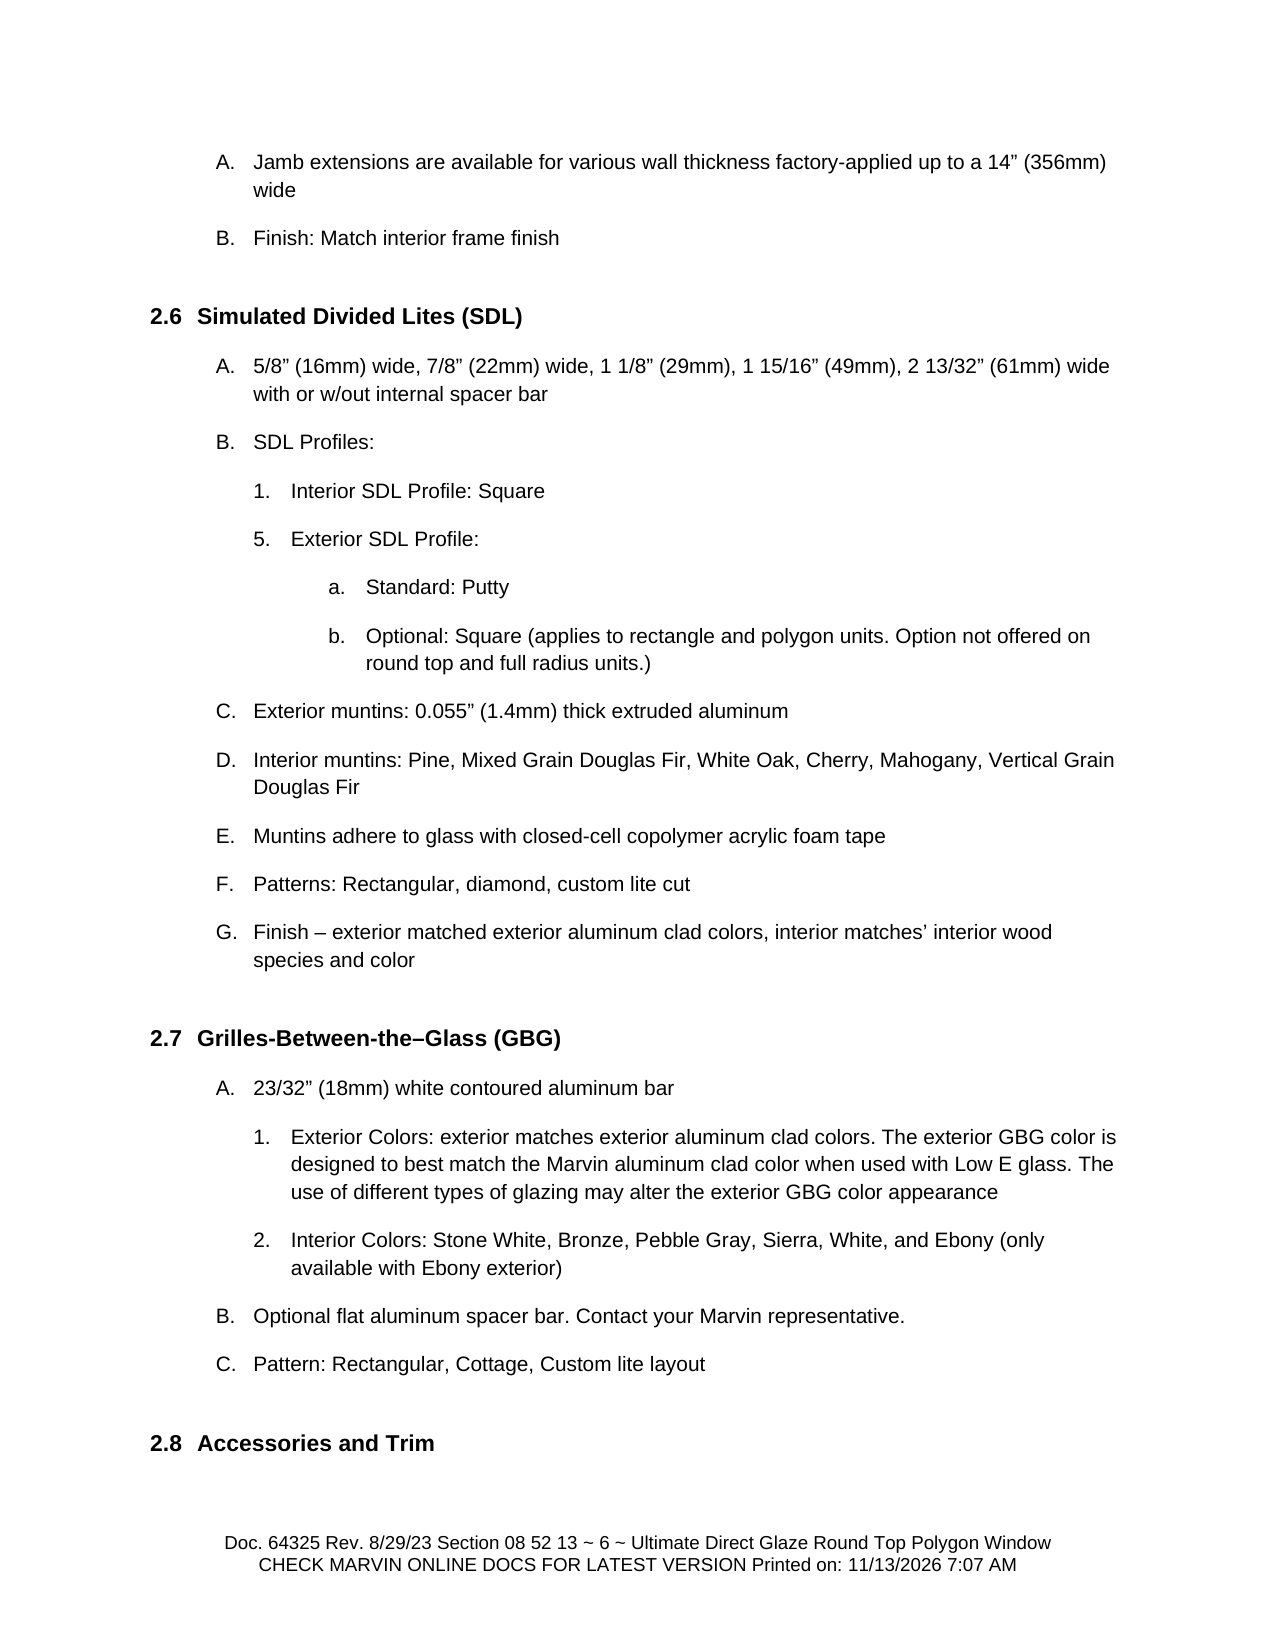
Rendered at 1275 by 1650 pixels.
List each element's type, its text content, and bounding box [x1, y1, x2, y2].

subtitle Interior muntins: Pine, Mixed Grain Douglas Fir, White Oak, Cherry, Mahogany, Vertical Grain Douglas Fir [216, 748, 1125, 799]
subtitle Exterior Colors: exterior matches exterior aluminum clad colors. The exterior GBG color is designed to best match the Marvin aluminum clad color when used with Low E glass. The use of different types of glazing may alter the exterior GBG color appearance [253, 1124, 1125, 1203]
subtitle Accessories and Trim [150, 1429, 1125, 1456]
subtitle SDL Profiles: [216, 430, 1125, 454]
subtitle Exterior muntins: 0.055” (1.4mm) thick extruded aluminum [216, 699, 1125, 723]
subtitle Exterior SDL Profile: [253, 527, 1125, 551]
subtitle Optional flat aluminum spacer bar. Contact your Marvin representative. [216, 1304, 1125, 1328]
subtitle 23/32” (18mm) white contoured aluminum bar [216, 1076, 1125, 1100]
subtitle Standard: Putty [328, 575, 1125, 599]
subtitle Grilles-Between-the–Glass (GBG) [150, 1025, 1125, 1052]
subtitle Interior SDL Profile: Square [253, 478, 1125, 502]
subtitle Patterns: Rectangular, diamond, custom lite cut [216, 872, 1125, 896]
subtitle Pattern: Rectangular, Cottage, Custom lite layout [216, 1352, 1125, 1376]
subtitle Jamb extensions are available for various wall thickness factory-applied up to a 14” (356mm) wide [216, 150, 1125, 201]
subtitle Optional: Square (applies to rectangle and polygon units. Option not offered on round top and full radius units.) [328, 623, 1125, 675]
subtitle Muntins adhere to glass with closed-cell copolymer acrylic foam tape [216, 823, 1125, 847]
subtitle 5/8” (16mm) wide, 7/8” (22mm) wide, 1 1/8” (29mm), 1 15/16” (49mm), 2 13/32” (61mm) wide with or w/out internal spacer bar [216, 354, 1125, 406]
subtitle Finish: Match interior frame finish [216, 226, 1125, 250]
subtitle Finish – exterior matched exterior aluminum clad colors, interior matches’ interior wood species and color [216, 920, 1125, 972]
subtitle Interior Colors: Stone White, Bronze, Pebble Gray, Sierra, White, and Ebony (only available with Ebony exterior) [253, 1228, 1125, 1279]
subtitle Simulated Divided Lites (SDL) [150, 303, 1125, 330]
